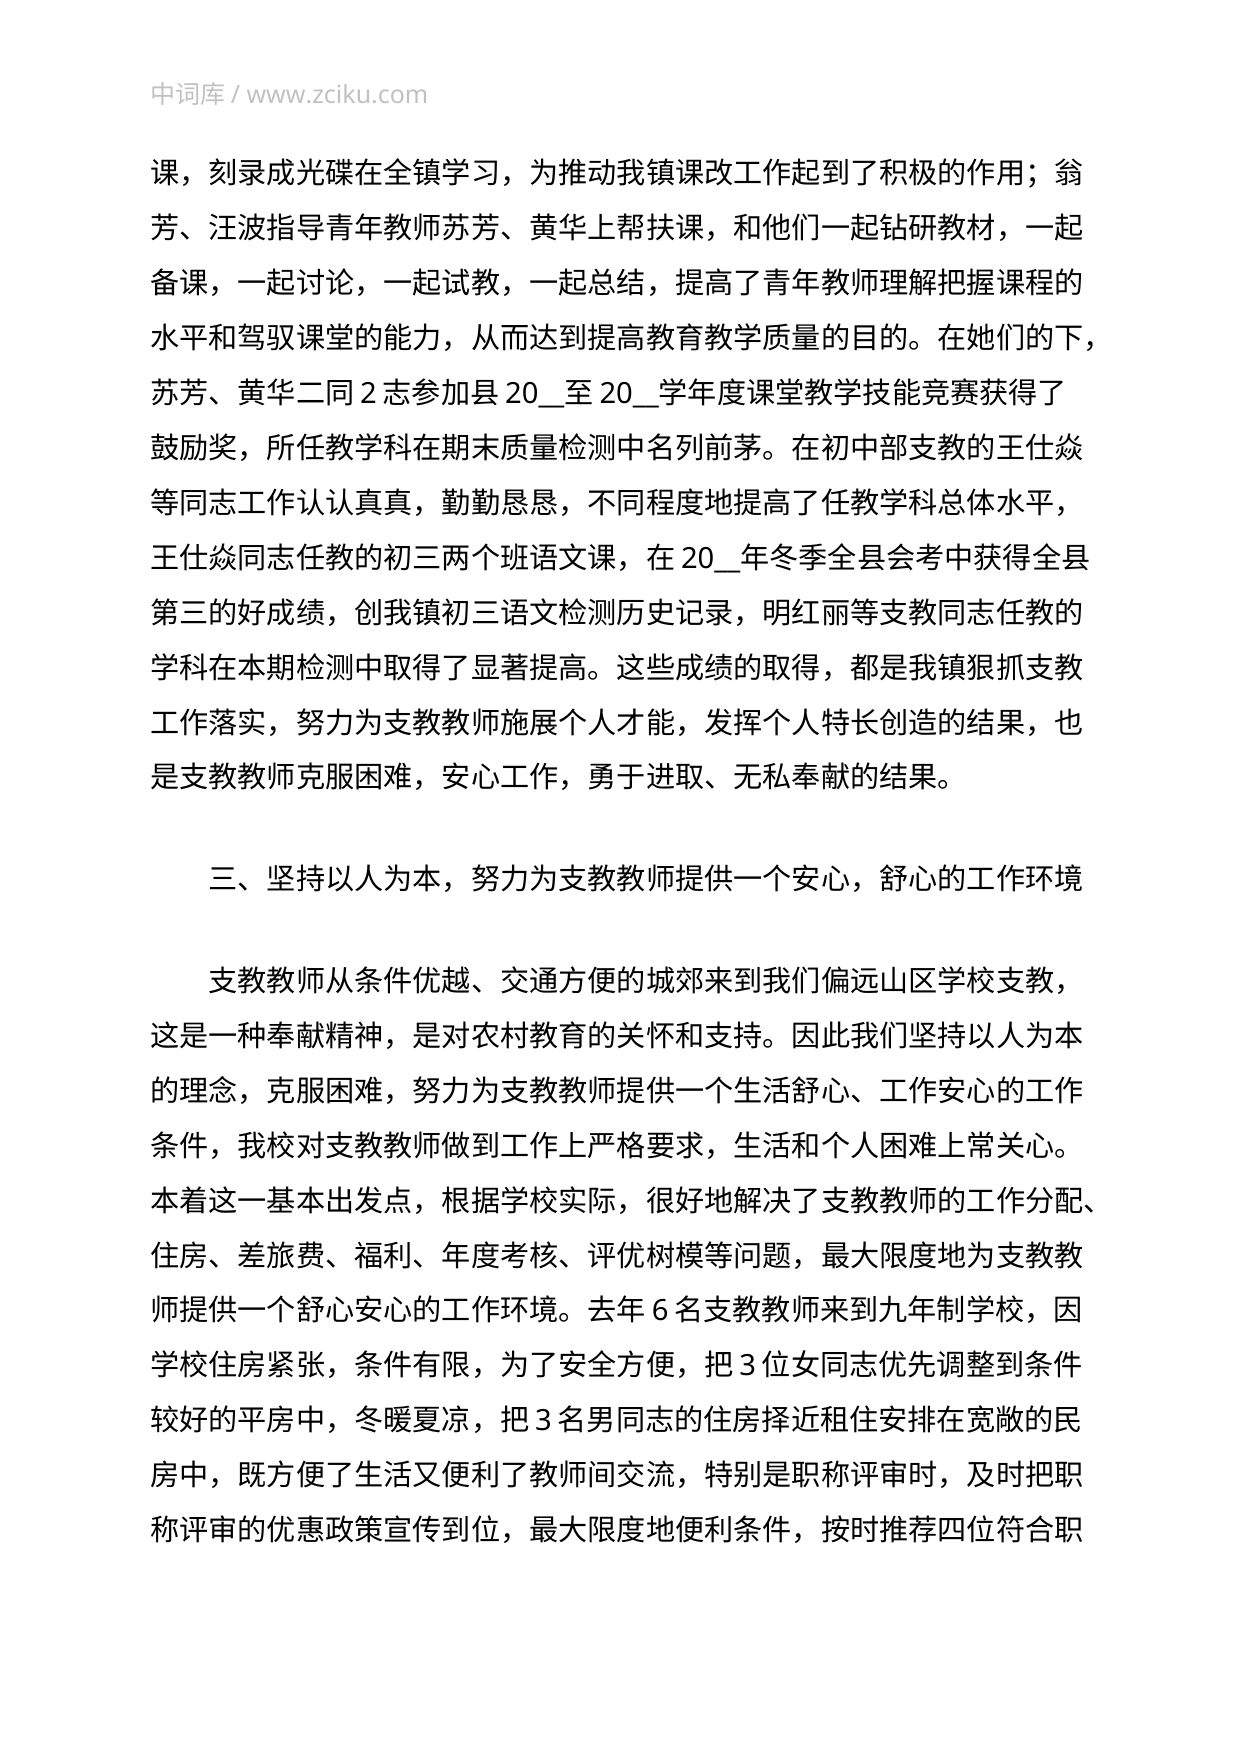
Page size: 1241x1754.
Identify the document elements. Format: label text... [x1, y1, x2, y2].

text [150, 150, 1090, 796]
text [150, 958, 1090, 1549]
text 三、坚持以人为本，努力为支教教师提供一个安心，舒心的工作环境 [150, 856, 1090, 898]
